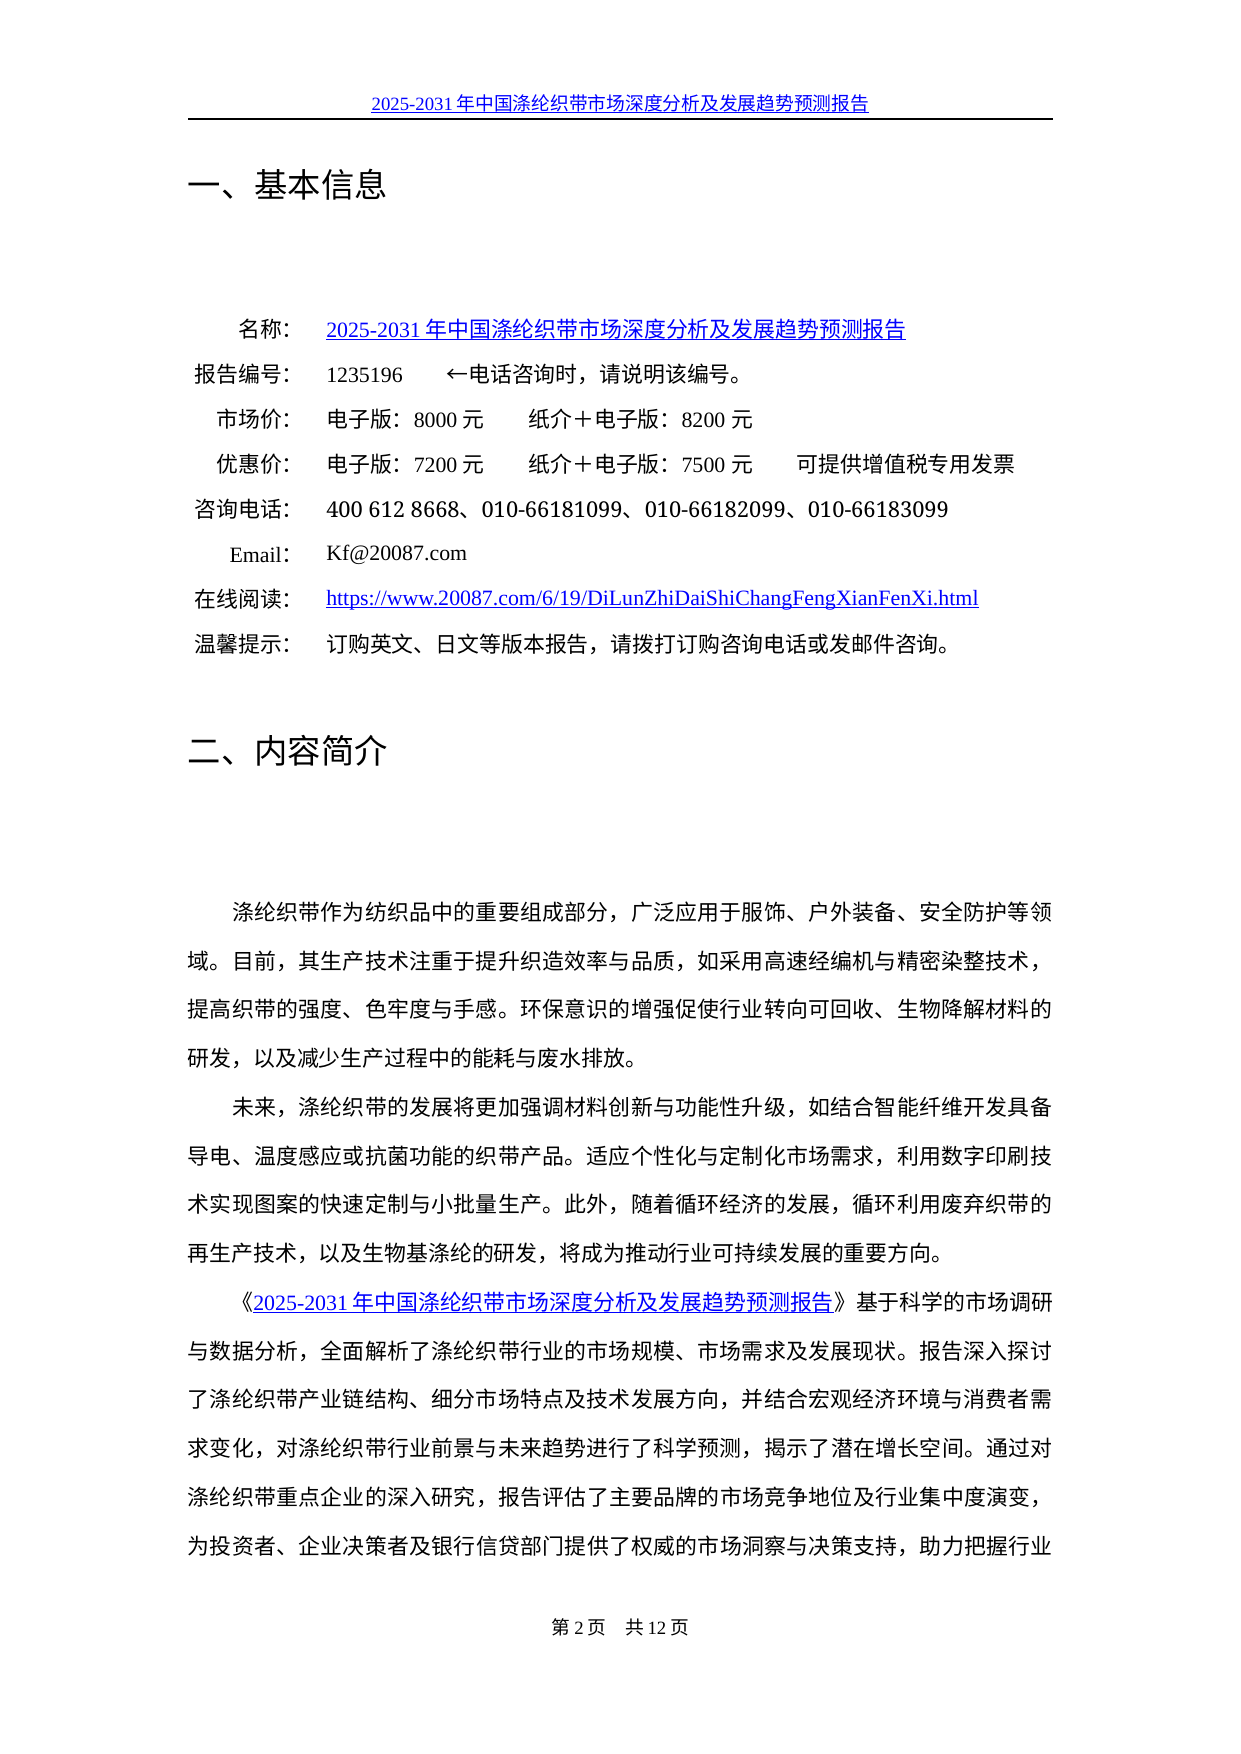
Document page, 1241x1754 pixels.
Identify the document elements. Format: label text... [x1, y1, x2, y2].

table_cell 咨询电话： [167, 492, 315, 537]
table_header 名称： [167, 312, 315, 357]
table_header 2025-2031年中国涤纶织带市场深度分析及发展趋势预测报告 [315, 312, 1073, 357]
table_cell 报告编号： [167, 357, 315, 402]
title 二、内容简介 [187, 717, 1053, 782]
table_cell 1235196 ←电话咨询时，请说明该编号。 [315, 357, 1073, 402]
table_cell 电子版：8000 元 纸介＋电子版：8200 元 [315, 402, 1073, 447]
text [187, 894, 1053, 1561]
table_cell Email： [167, 537, 315, 582]
table_cell 温馨提示： [167, 627, 315, 672]
title 一、基本信息 [187, 150, 1053, 215]
table_cell 市场价： [167, 402, 315, 447]
table_cell Kf@20087.com [315, 537, 1073, 582]
table_cell 在线阅读： [167, 582, 315, 627]
table_cell 订购英文、日文等版本报告，请拨打订购咨询电话或发邮件咨询。 [315, 627, 1073, 672]
table_cell 400 612 8668、010-66181099、010-66182099、010-66183099 [315, 492, 1073, 537]
table_cell 电子版：7200 元 纸介＋电子版：7500 元 可提供增值税专用发票 [315, 447, 1073, 492]
table_cell 优惠价： [167, 447, 315, 492]
table_cell [315, 582, 1073, 627]
